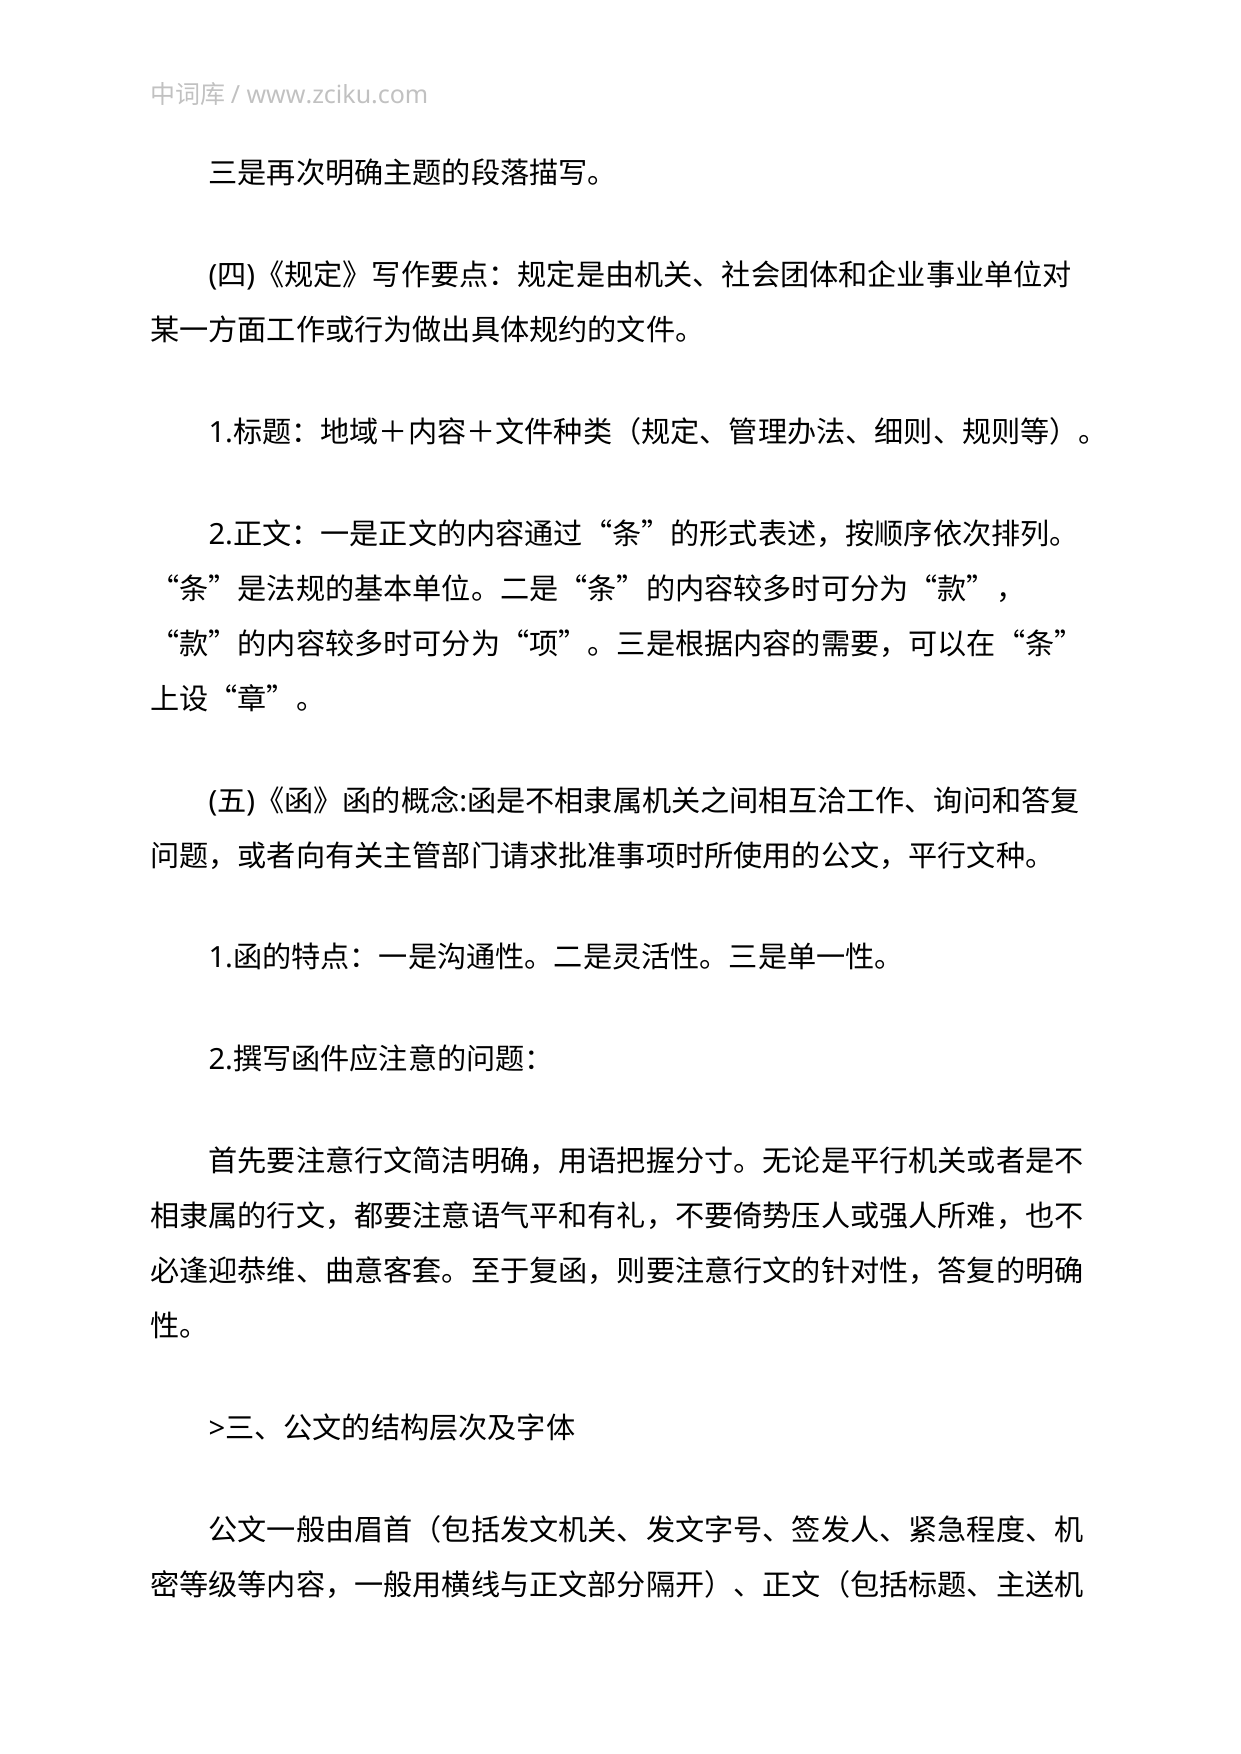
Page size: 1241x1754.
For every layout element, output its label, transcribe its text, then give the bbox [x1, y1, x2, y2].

text >三、公文的结构层次及字体 [150, 1404, 1090, 1447]
text 1.标题：地域＋内容＋文件种类（规定、管理办法、细则、规则等）。 [150, 408, 1090, 451]
text (五)《函》函的概念:函是不相隶属机关之间相互洽工作、询问和答复问题，或者向有关主管部门请求批准事项时所使用的公文，平行文种。 [150, 777, 1090, 874]
text 2.正文：一是正文的内容通过“条”的形式表述，按顺序依次排列。“条”是法规的基本单位。二是“条”的内容较多时可分为“款”，“款”的内容较多时可分为“项”。三是根据内容的需要，可以在“条”上设“章”。 [150, 511, 1090, 718]
text 2.撰写函件应注意的问题： [150, 1036, 1090, 1078]
text 首先要注意行文简洁明确，用语把握分寸。无论是平行机关或者是不相隶属的行文，都要注意语气平和有礼，不要倚势压人或强人所难，也不必逢迎恭维、曲意客套。至于复函，则要注意行文的针对性，答复的明确性。 [150, 1138, 1090, 1345]
text 1.函的特点：一是沟通性。二是灵活性。三是单一性。 [150, 934, 1090, 976]
text 三是再次明确主题的段落描写。 [150, 150, 1090, 192]
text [150, 1506, 1090, 1603]
text (四)《规定》写作要点：规定是由机关、社会团体和企业事业单位对某一方面工作或行为做出具体规约的文件。 [150, 252, 1090, 349]
